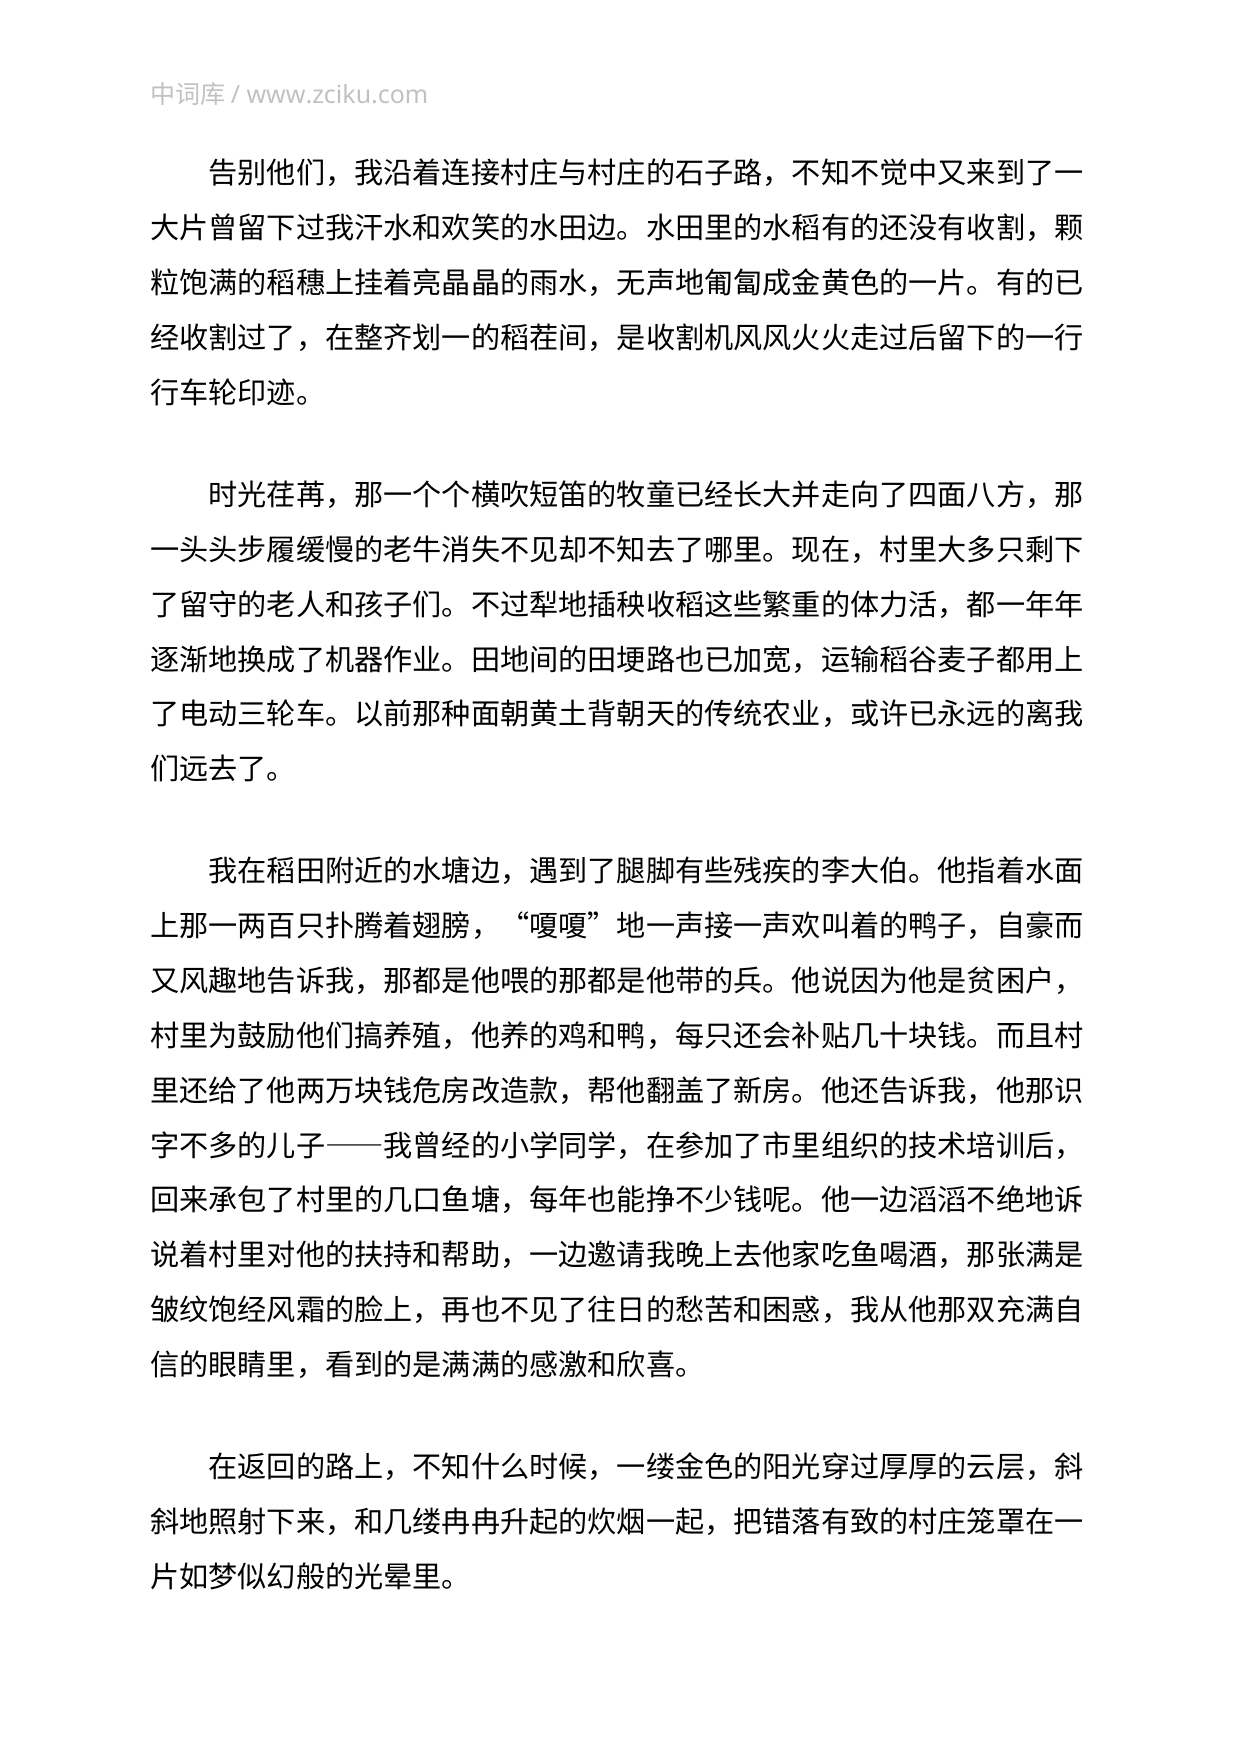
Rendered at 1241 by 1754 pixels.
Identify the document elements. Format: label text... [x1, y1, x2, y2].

text 我在稻田附近的水塘边，遇到了腿脚有些残疾的李大伯。他指着水面上那一两百只扑腾着翅膀，“嗄嗄”地一声接一声欢叫着的鸭子，自豪而又风趣地告诉我，那都是他喂的那都是他带的兵。他说因为他是贫困户，村里为鼓励他们搞养殖，他养的鸡和鸭，每只还会补贴几十块钱。而且村里还给了他两万块钱危房改造款，帮他翻盖了新房。他还告诉我，他那识字不多的儿子——我曾经的小学同学，在参加了市里组织的技术培训后，回来承包了村里的几口鱼塘，每年也能挣不少钱呢。他一边滔滔不绝地诉说着村里对他的扶持和帮助，一边邀请我晚上去他家吃鱼喝酒，那张满是皱纹饱经风霜的脸上，再也不见了往日的愁苦和困惑，我从他那双充满自信的眼睛里，看到的是满满的感激和欣喜。 [150, 848, 1090, 1384]
text 在返回的路上，不知什么时候，一缕金色的阳光穿过厚厚的云层，斜斜地照射下来，和几缕冉冉升起的炊烟一起，把错落有致的村庄笼罩在一片如梦似幻般的光晕里。 [150, 1443, 1090, 1596]
text 时光荏苒，那一个个横吹短笛的牧童已经长大并走向了四面八方，那一头头步履缓慢的老牛消失不见却不知去了哪里。现在，村里大多只剩下了留守的老人和孩子们。不过犁地插秧收稻这些繁重的体力活，都一年年逐渐地换成了机器作业。田地间的田埂路也已加宽，运输稻谷麦子都用上了电动三轮车。以前那种面朝黄土背朝天的传统农业，或许已永远的离我们远去了。 [150, 471, 1090, 788]
text 告别他们，我沿着连接村庄与村庄的石子路，不知不觉中又来到了一大片曾留下过我汗水和欢笑的水田边。水田里的水稻有的还没有收割，颗粒饱满的稻穗上挂着亮晶晶的雨水，无声地匍匐成金黄色的一片。有的已经收割过了，在整齐划一的稻茬间，是收割机风风火火走过后留下的一行行车轮印迹。 [150, 150, 1090, 412]
